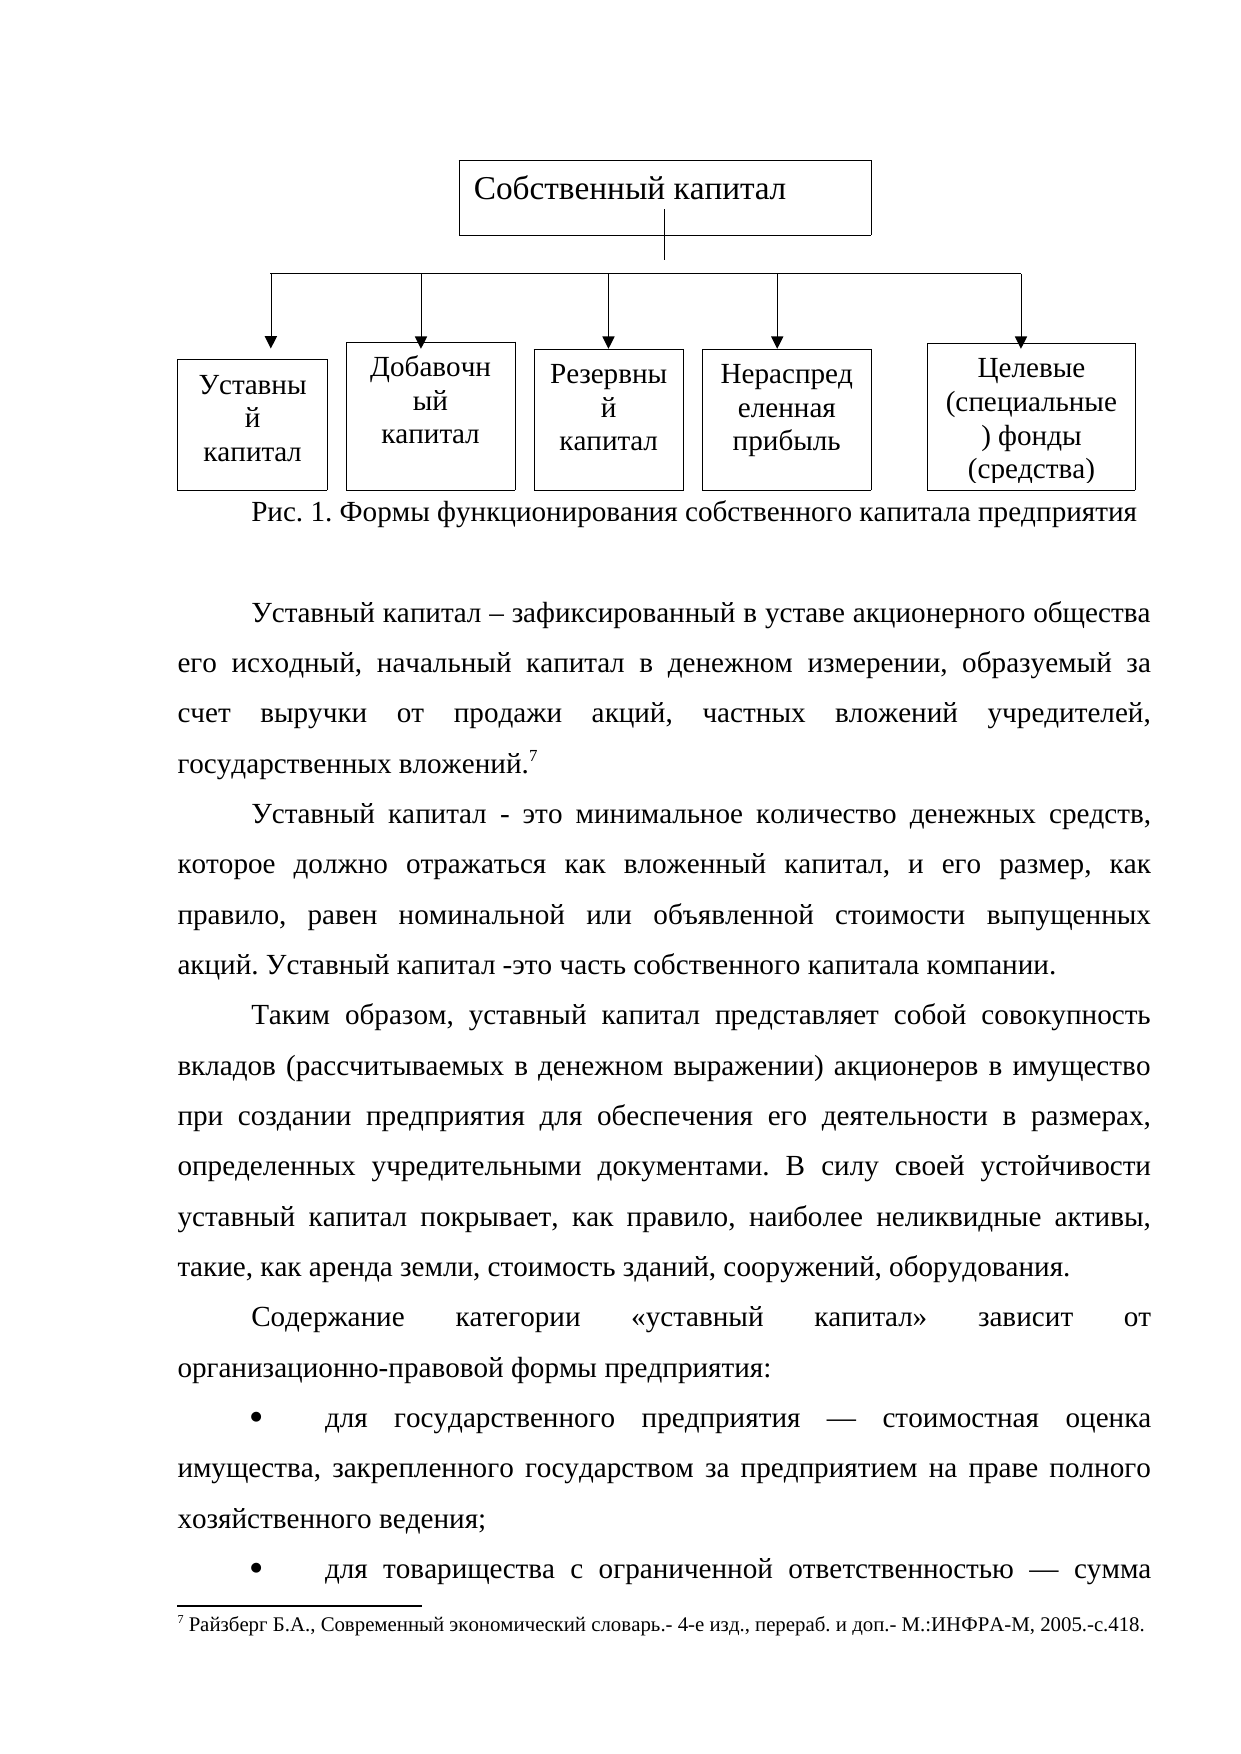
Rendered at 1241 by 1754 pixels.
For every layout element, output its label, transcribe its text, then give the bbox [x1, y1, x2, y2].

text Содержание категории «уставный капитал» зависит от организационно-правовой формы предприятия: [177, 1299, 1152, 1383]
text Уставный капитал - это минимальное количество денежных средств, которое должно отражаться как вложенный капитал, и его размер, как правило, равен номинальной или объявленной стоимости выпущенных акций. Уставный капитал -это часть собственного капитала компании. [177, 796, 1152, 981]
text Рис. 1. Формы функционирования собственного капитала предприятия [177, 494, 1152, 528]
text Таким образом, уставный капитал представляет собой совокупность вкладов (рассчитываемых в денежном выражении) акционеров в имущество при создании предприятия для обеспечения его деятельности в размерах, определенных учредительными документами. В силу своей устойчивости уставный капитал покрывает, как правило, наиболее неликвидные активы, такие, как аренда земли, стоимость зданий, сооружений, оборудования. [177, 997, 1152, 1283]
list для государственного предприятия — стоимостная оценка имущества, закрепленного государством за предприятием на праве полного хозяйственного ведения; [177, 1400, 1152, 1534]
text Уставный капитал – зафиксированный в уставе акционерного общества его исходный, начальный капитал в денежном измерении, образуемый за счет выручки от продажи акций, частных вложений учредителей, государственных вложений. [177, 595, 1152, 779]
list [177, 1551, 1152, 1585]
